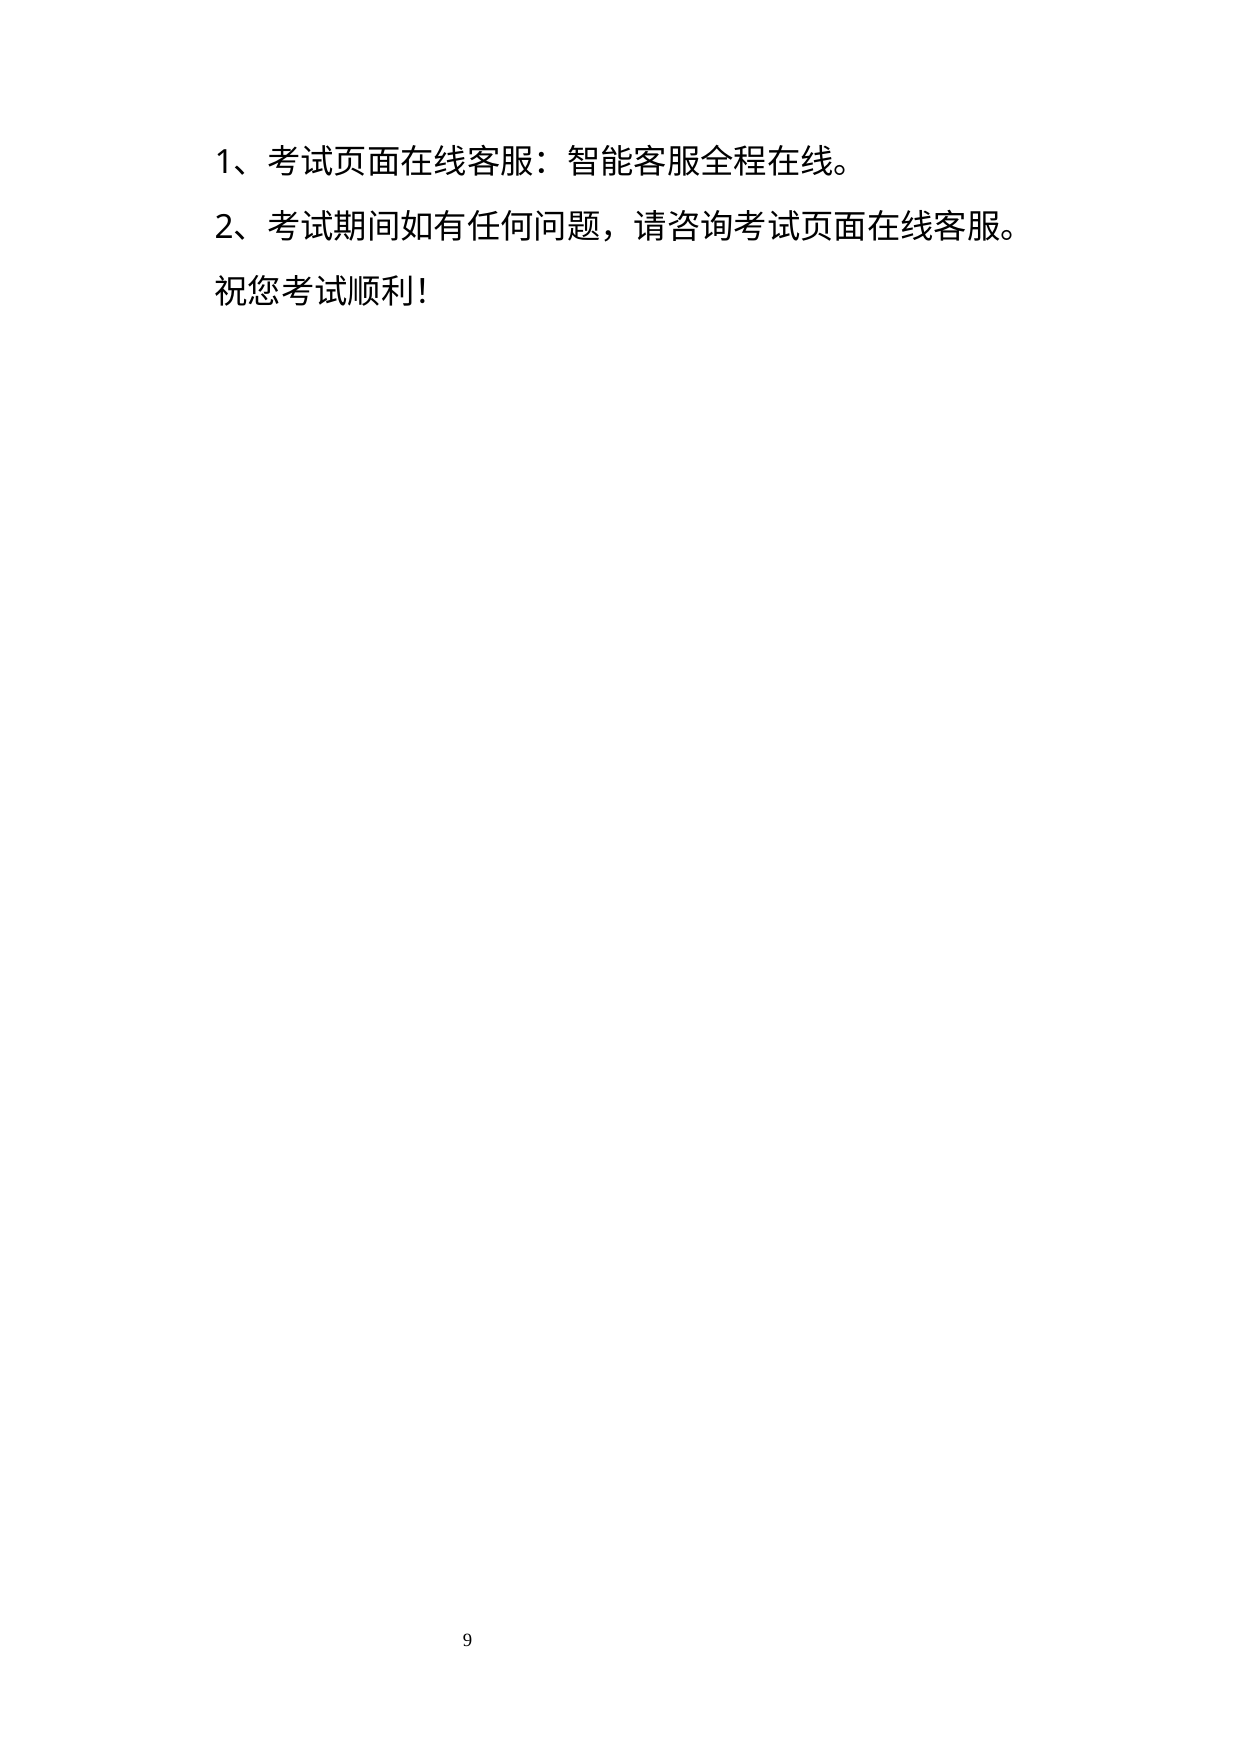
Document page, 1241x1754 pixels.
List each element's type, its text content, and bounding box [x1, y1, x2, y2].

text 1、考试页面在线客服：智能客服全程在线。 [148, 126, 1078, 191]
text 2、考试期间如有任何问题，请咨询考试页面在线客服。 [148, 191, 1078, 256]
text 祝您考试顺利！ [148, 256, 1078, 321]
